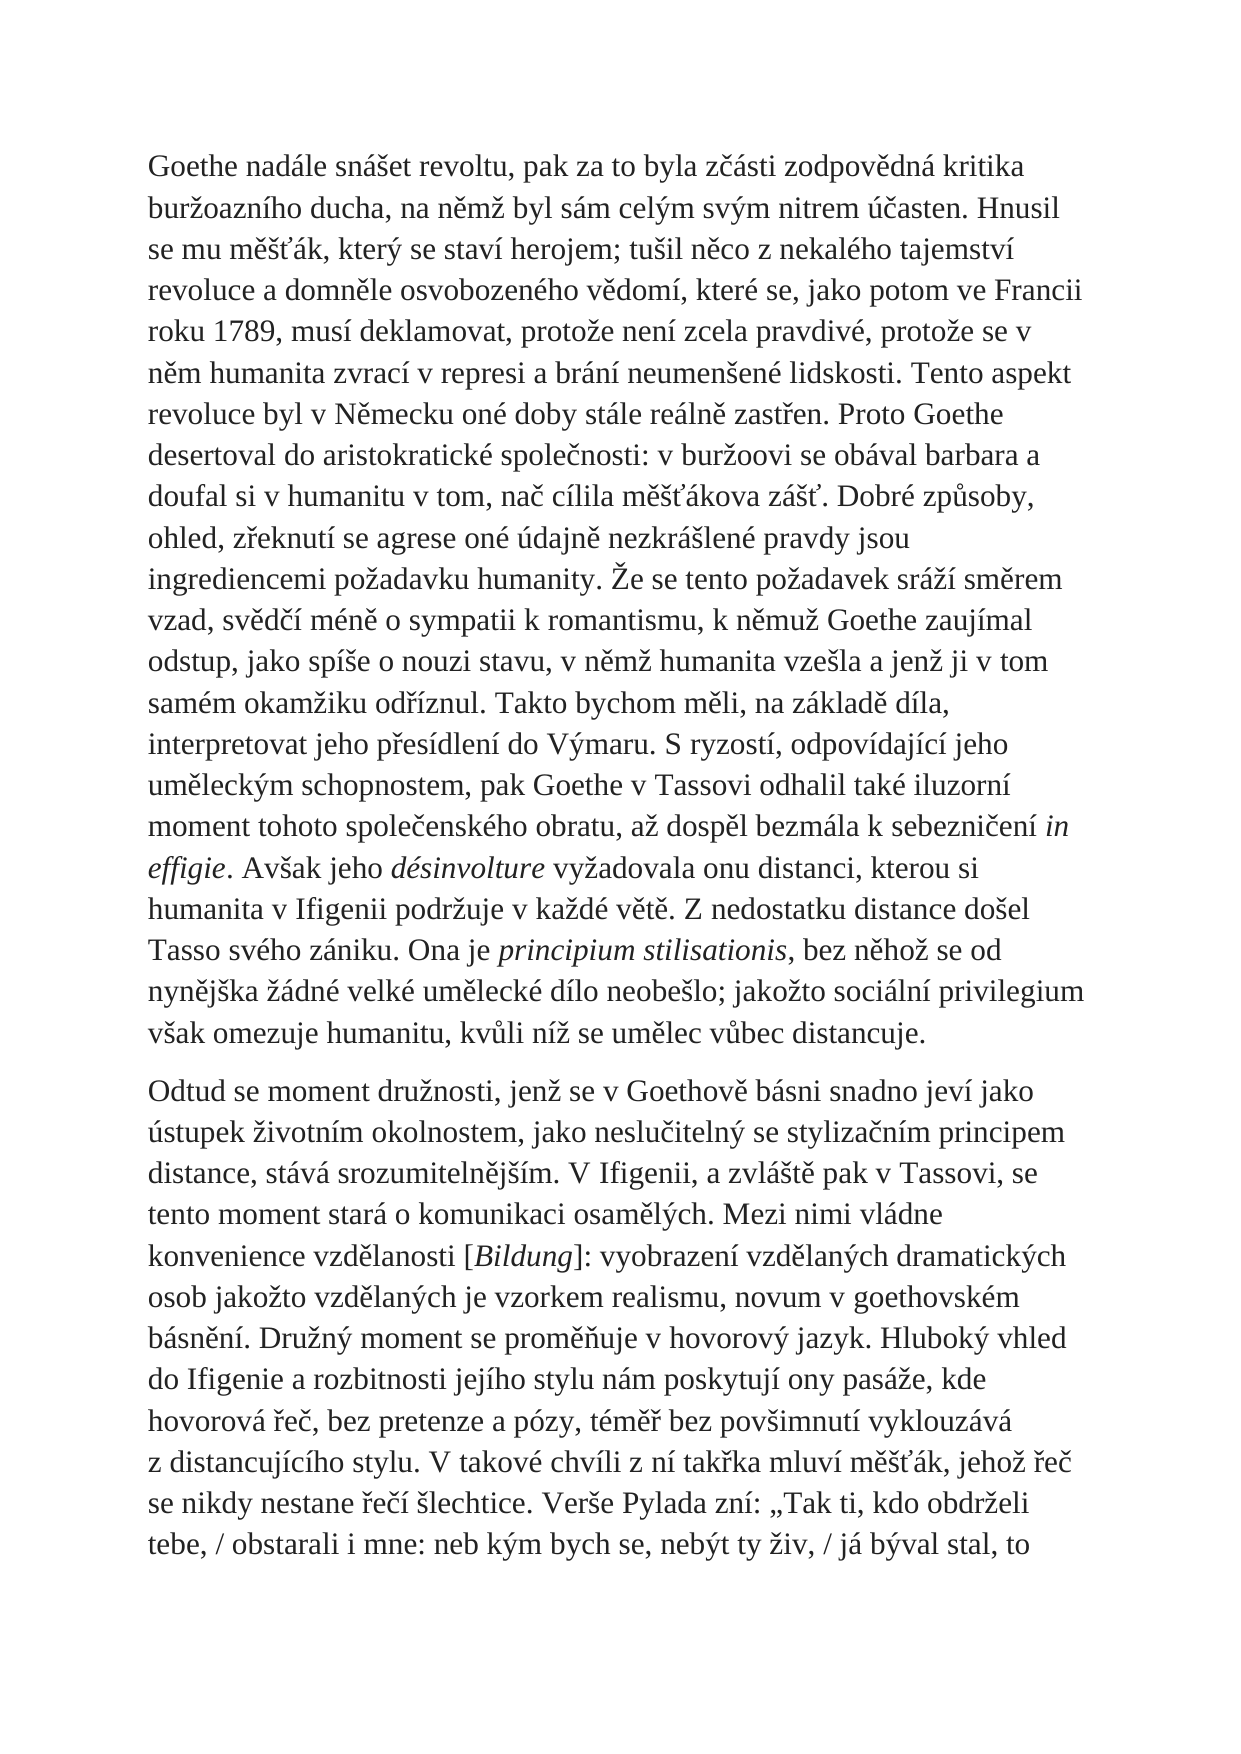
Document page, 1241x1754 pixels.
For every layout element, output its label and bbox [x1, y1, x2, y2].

text [148, 148, 1093, 1050]
text [148, 1072, 1093, 1561]
